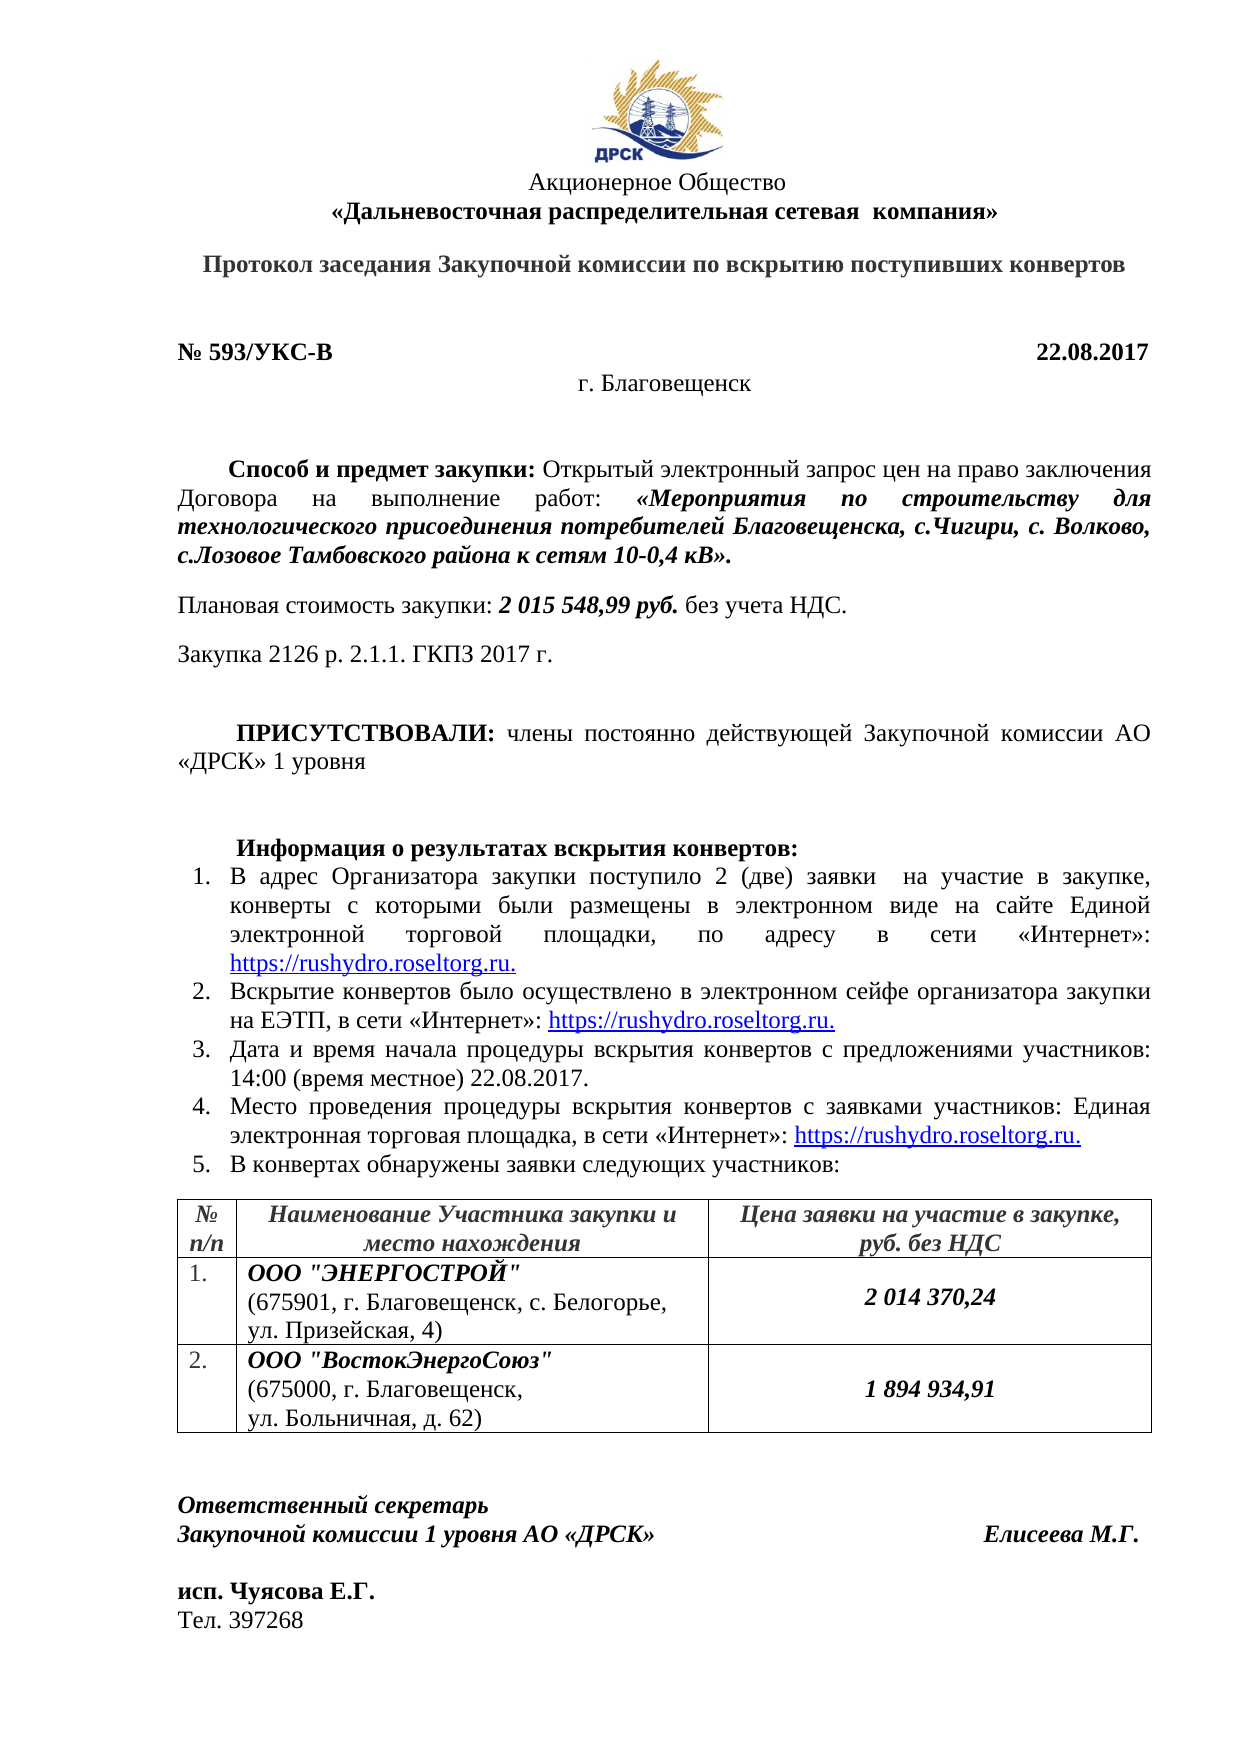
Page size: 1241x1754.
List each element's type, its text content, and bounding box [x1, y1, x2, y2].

text Закупочной комиссии 1 уровня АО «ДРСК» Елисеева М.Г. [177, 1519, 1152, 1548]
list Место проведения процедуры вскрытия конвертов с заявками участников: Единая электронная торговая площадка, в сети «Интернет»: https://rushydro.roseltorg.ru. [192, 1091, 1152, 1149]
text Протокол заседания Закупочной комиссии по вскрытию поступивших конвертов [177, 249, 1152, 278]
table_cell 2 014 370,24 [709, 1258, 1151, 1344]
table_header Цена заявки на участие в закупке, руб. без НДС [709, 1200, 1151, 1257]
text Тел. 397268 [177, 1605, 1152, 1634]
text Закупка 2126 р. 2.1.1. ГКПЗ 2017 г. [177, 639, 1152, 668]
list В конвертах обнаружены заявки следующих участников: [192, 1149, 1152, 1178]
list В адрес Организатора закупки поступило 2 (две) заявки на участие в закупке, конверты с которыми были размещены в электронном виде на сайте Единой электронной торговой площадки, по адресу в сети «Интернет»: https://rushydro.roseltorg.ru. [192, 861, 1152, 976]
table_header Наименование Участника закупки и место нахождения [237, 1200, 708, 1257]
list Вскрытие конвертов было осуществлено в электронном сейфе организатора закупки на ЕЭТП, в сети «Интернет»: https://rushydro.roseltorg.ru. [192, 976, 1152, 1034]
text Способ и предмет закупки: Открытый электронный запрос цен на право заключения Договора на выполнение работ: «Мероприятия по строительству для технологического присоединения потребителей Благовещенска, с.Чигири, с. Волково, с.Лозовое Тамбовского района к сетям 10-0,4 кВ». [177, 454, 1152, 569]
text Плановая стоимость закупки: 2 015 548,99 руб. без учета НДС. [177, 590, 1152, 618]
text Ответственный секретарь [177, 1490, 1152, 1519]
text «Дальневосточная распределительная сетевая компания» [177, 196, 1152, 224]
table_cell ООО "ЭНЕРГОСТРОЙ" (675901, г. Благовещенск, с. Белогорье, ул. Призейская, 4) [237, 1258, 708, 1344]
table_cell 2. [178, 1345, 236, 1432]
table_cell 1. [178, 1258, 236, 1344]
table_cell 1 894 934,91 [709, 1345, 1151, 1432]
table_header 22.08.2017 [663, 336, 1150, 368]
picture [590, 59, 724, 167]
table_header № п/п [178, 1200, 236, 1257]
table_header № 593/УКС-В [176, 336, 663, 368]
list ПРИСУТСТВОВАЛИ: члены постоянно действующей Закупочной комиссии АО «ДРСК» 1 уровня [177, 718, 1152, 775]
list Дата и время начала процедуры вскрытия конвертов с предложениями участников: 14:00 (время местное) 22.08.2017. [192, 1034, 1152, 1091]
table_cell ООО "ВостокЭнергоСоюз" (675000, г. Благовещенск, ул. Больничная, д. 62) [237, 1345, 708, 1432]
text г. Благовещенск [177, 368, 1152, 396]
text Информация о результатах вскрытия конвертов: [177, 833, 1152, 861]
text исп. Чуясова Е.Г. [177, 1576, 1152, 1605]
subtitle Акционерное Общество [177, 167, 1137, 196]
